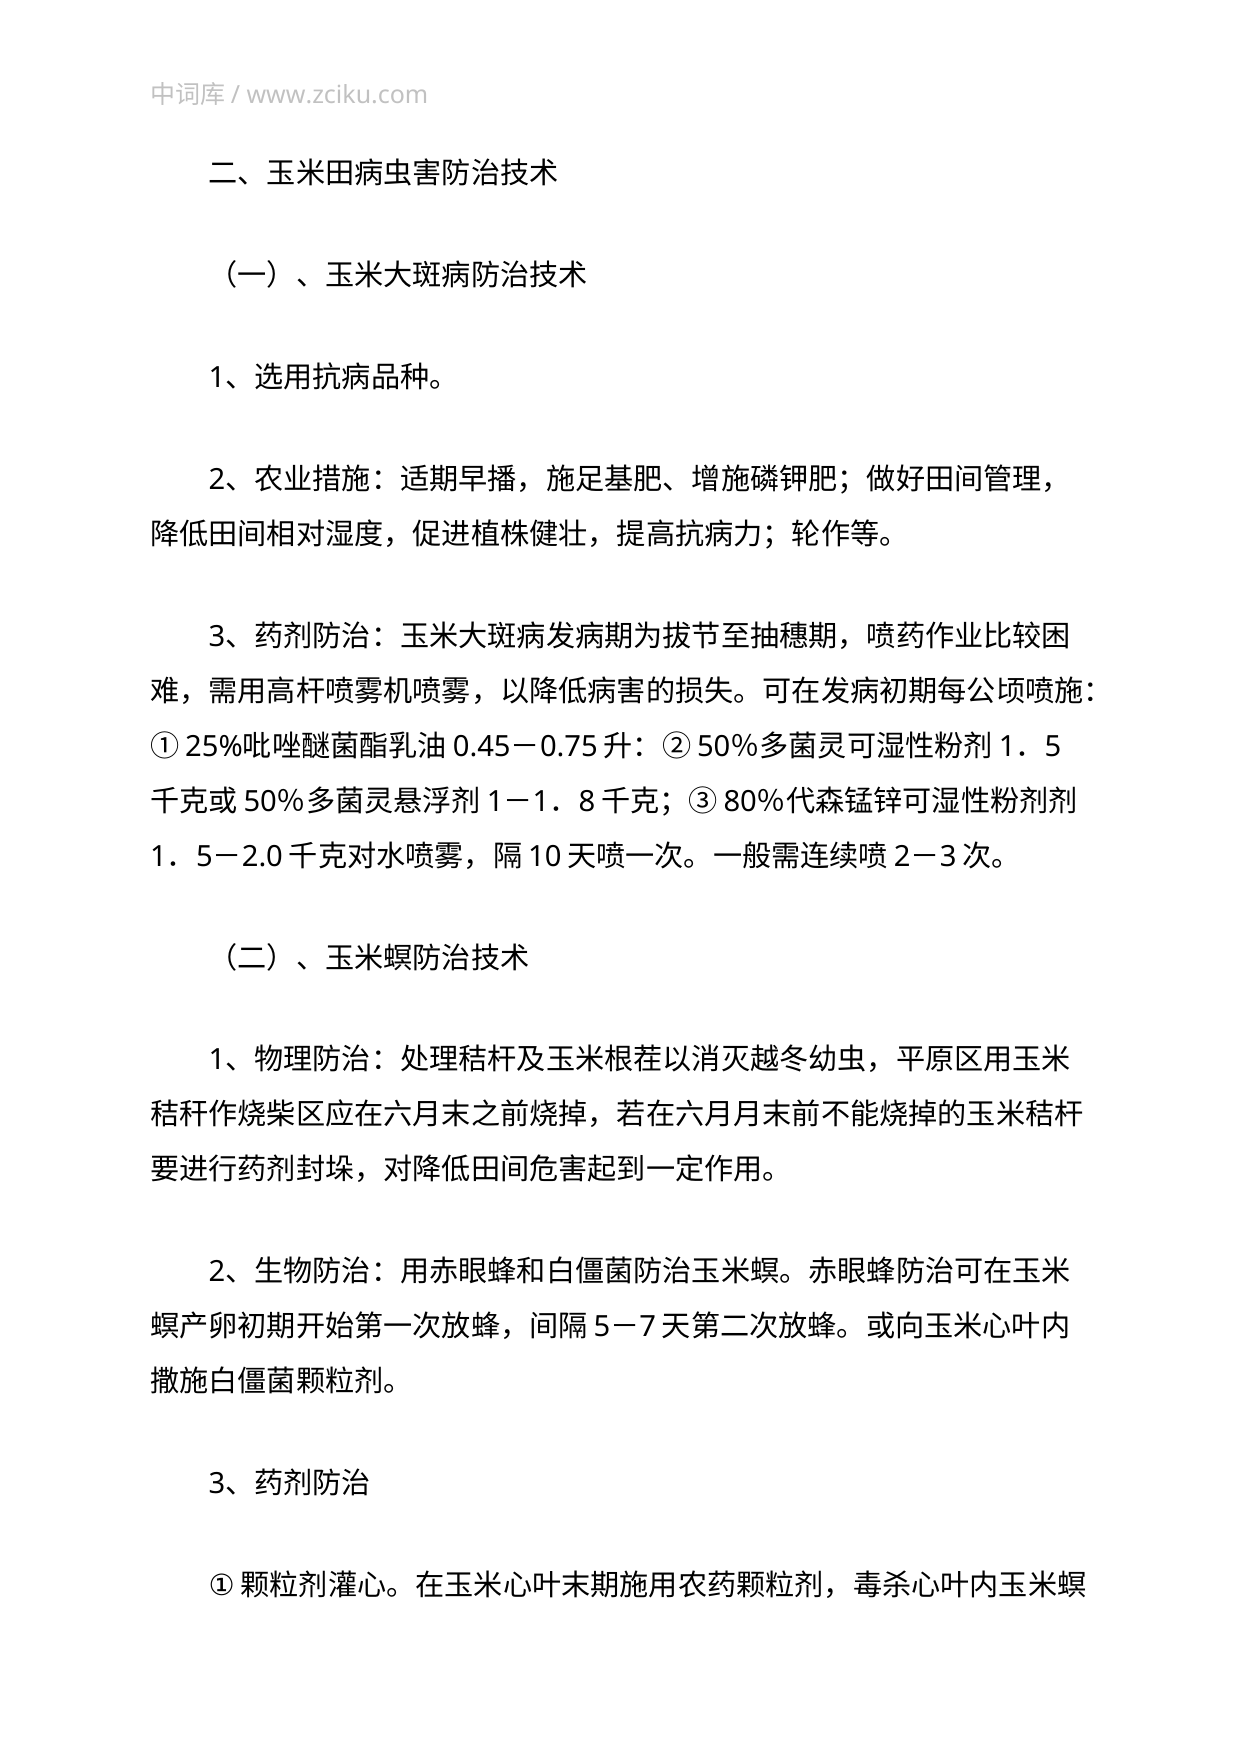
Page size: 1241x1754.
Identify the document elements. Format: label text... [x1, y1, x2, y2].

text 1、选用抗病品种。 [150, 353, 1090, 396]
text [150, 1561, 1090, 1604]
text （一）、玉米大斑病防治技术 [150, 252, 1090, 294]
text 2、农业措施：适期早播，施足基肥、增施磷钾肥；做好田间管理，降低田间相对湿度，促进植株健壮，提高抗病力；轮作等。 [150, 456, 1090, 553]
text 1、物理防治：处理秸杆及玉米根茬以消灭越冬幼虫，平原区用玉米秸秆作烧柴区应在六月末之前烧掉，若在六月月末前不能烧掉的玉米秸杆要进行药剂封垛，对降低田间危害起到一定作用。 [150, 1036, 1090, 1188]
text 3、药剂防治：玉米大斑病发病期为拔节至抽穗期，喷药作业比较困难，需用高杆喷雾机喷雾，以降低病害的损失。可在发病初期每公顷喷施：①25%吡唑醚菌酯乳油0.45－0.75升：②50％多菌灵可湿性粉剂1．5千克或50％多菌灵悬浮剂1－1．8千克；③80％代森锰锌可湿性粉剂剂1．5－2.0千克对水喷雾，隔10天喷一次。一般需连续喷2－3次。 [150, 612, 1090, 874]
text 二、玉米田病虫害防治技术 [150, 150, 1090, 192]
text 2、生物防治：用赤眼蜂和白僵菌防治玉米螟。赤眼蜂防治可在玉米螟产卵初期开始第一次放蜂，间隔5－7天第二次放蜂。或向玉米心叶内撒施白僵菌颗粒剂。 [150, 1248, 1090, 1400]
text 3、药剂防治 [150, 1459, 1090, 1502]
text （二）、玉米螟防治技术 [150, 934, 1090, 976]
